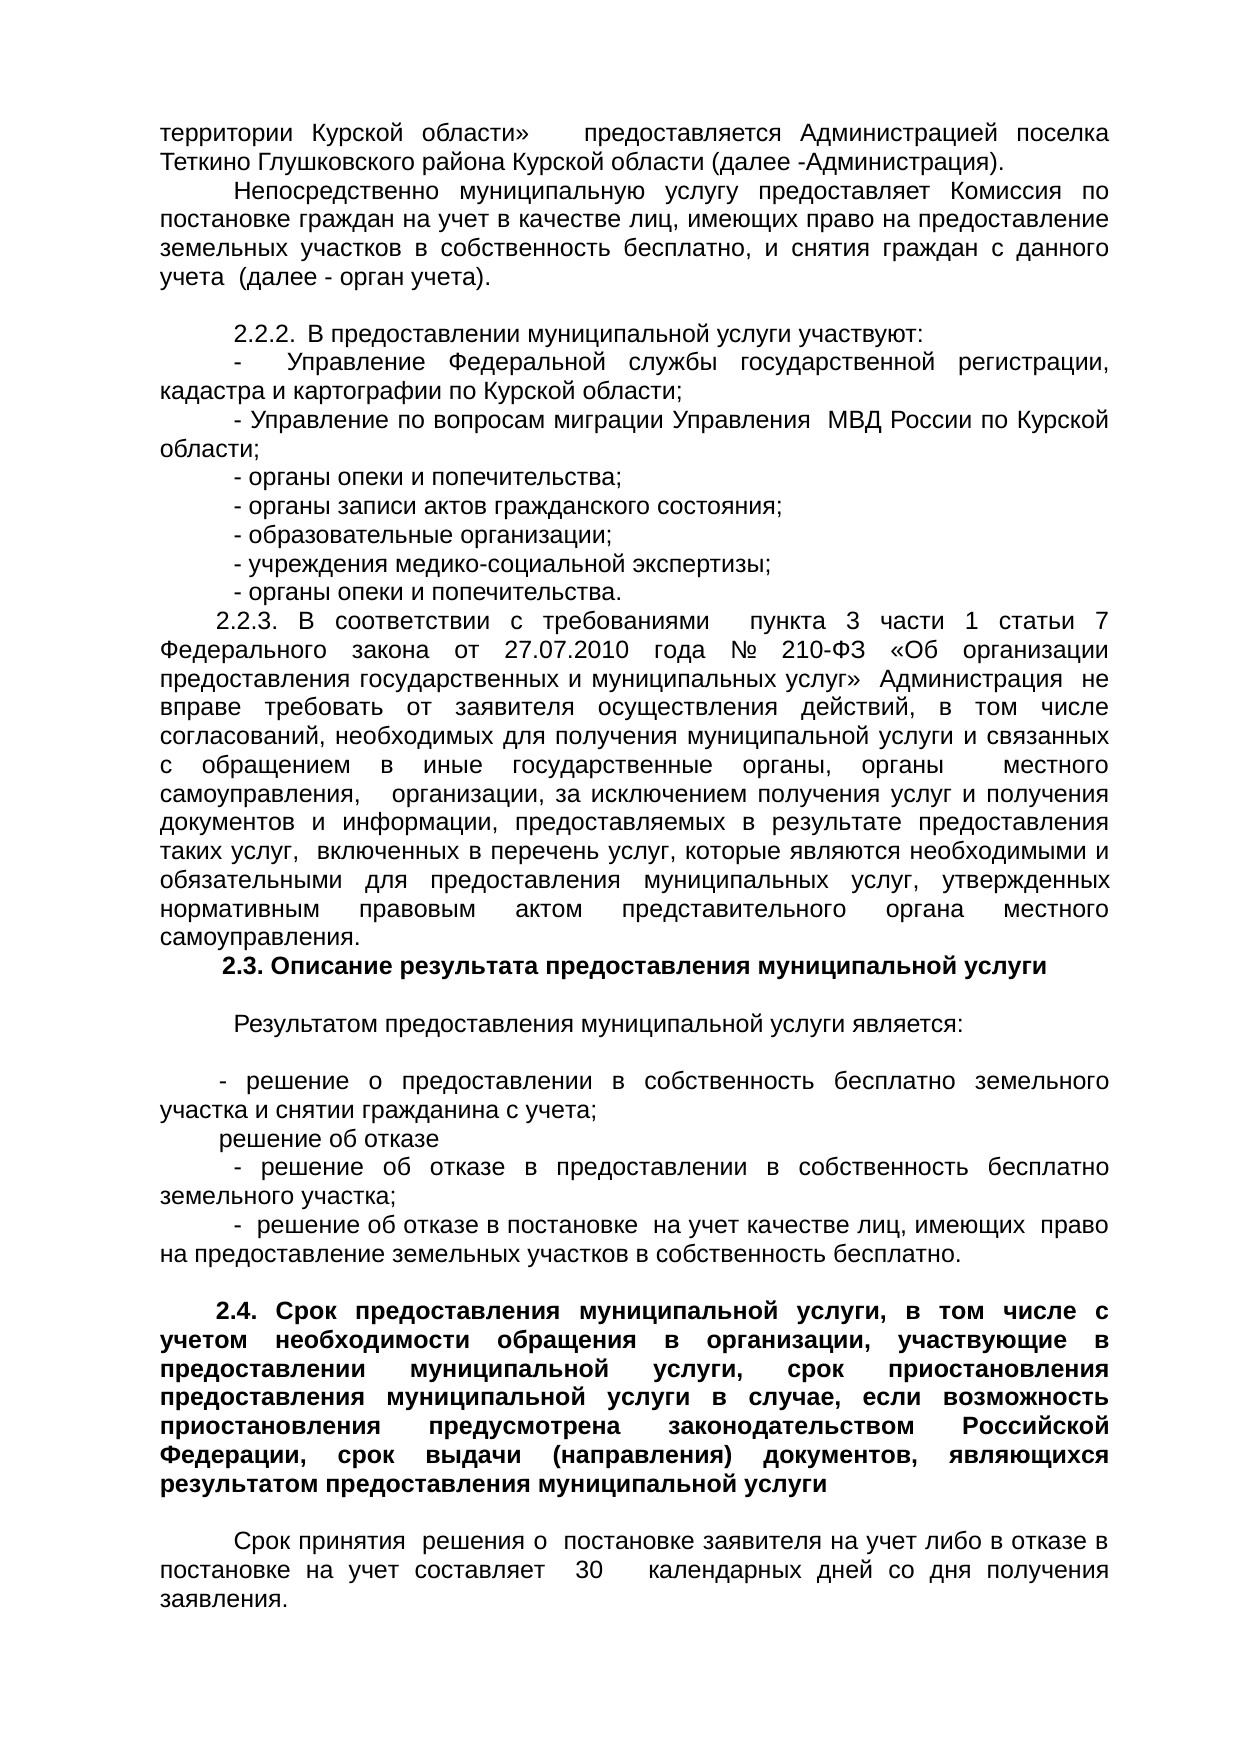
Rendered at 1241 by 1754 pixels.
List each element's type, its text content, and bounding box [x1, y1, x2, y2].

text 2.4. Срок предоставления муниципальной услуги, в том числе с учетом необходимости обращения в организации, участвующие в предоставлении муниципальной услуги, срок приостановления предоставления муниципальной услуги в случае, если возможность приостановления предусмотрена законодательством Российской Федерации, срок выдачи (направления) документов, являющихся результатом предоставления муниципальной услуги [159, 1296, 1110, 1497]
text - решение о предоставлении в собственность бесплатно земельного участка и снятии гражданина с учета; [159, 1066, 1110, 1124]
text 2.2.3. В соответствии с требованиями пункта 3 части 1 статьи 7 Федерального закона от 27.07.2010 года № 210-ФЗ «Об организации предоставления государственных и муниципальных услуг» Администрация не вправе требовать от заявителя осуществления действий, в том числе согласований, необходимых для получения муниципальной услуги и связанных с обращением в иные государственные органы, органы местного самоуправления, организации, за исключением получения услуг и получения документов и информации, предоставляемых в результате предоставления таких услуг, включенных в перечень услуг, которые являются необходимыми и обязательными для предоставления муниципальных услуг, утвержденных нормативным правовым актом представительного органа местного самоуправления. [159, 606, 1110, 951]
text - Управление Федеральной службы государственной регистрации, кадастра и картографии по Курской области; [159, 347, 1110, 405]
text 2.3. Описание результата предоставления муниципальной услуги [159, 951, 1110, 980]
text 2.2.2. В предоставлении муниципальной услуги участвуют: [159, 319, 1110, 347]
text - органы опеки и попечительства. [159, 577, 1110, 606]
text - органы опеки и попечительства; [159, 462, 1110, 491]
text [159, 118, 1110, 176]
text Непосредственно муниципальную услугу предоставляет Комиссия по постановке граждан на учет в качестве лиц, имеющих право на предоставление земельных участков в собственность бесплатно, и снятия граждан с данного учета (далее - орган учета). [159, 176, 1110, 291]
text - органы записи актов гражданского состояния; [159, 491, 1110, 520]
text - решение об отказе в постановке на учет качестве лиц, имеющих право на предоставление земельных участков в собственность бесплатно. [159, 1210, 1110, 1267]
text Срок принятия решения о постановке заявителя на учет либо в отказе в постановке на учет составляет 30 календарных дней со дня получения заявления. [159, 1526, 1110, 1612]
text - образовательные организации; [159, 520, 1110, 549]
text - учреждения медико-социальной экспертизы; [159, 549, 1110, 577]
text - решение об отказе в предоставлении в собственность бесплатно земельного участка; [159, 1152, 1110, 1210]
text решение об отказе [159, 1124, 1110, 1152]
text Результатом предоставления муниципальной услуги является: [159, 1009, 1110, 1037]
text - Управление по вопросам миграции Управления МВД России по Курской области; [159, 405, 1110, 462]
